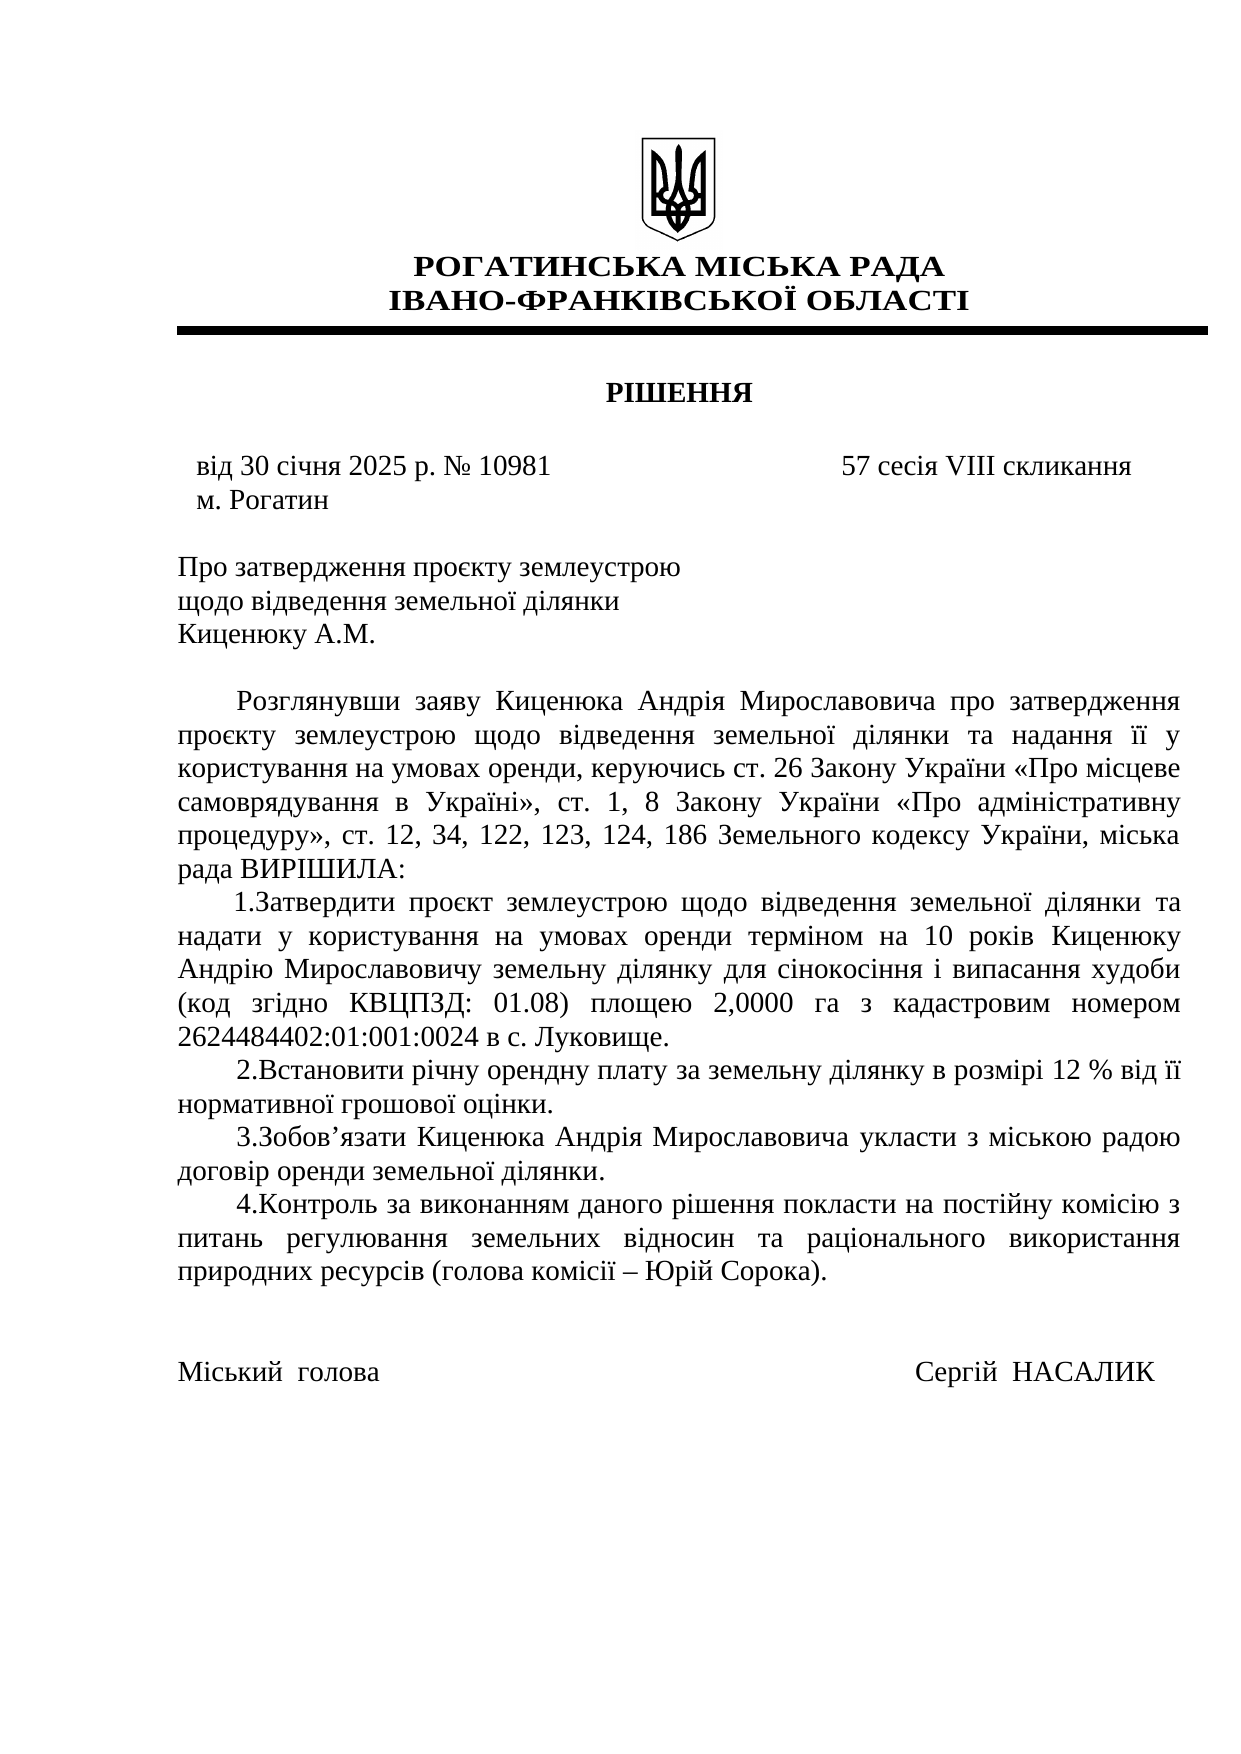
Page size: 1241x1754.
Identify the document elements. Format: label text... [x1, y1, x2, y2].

text РОГАТИНСЬКА МІСЬКА РАДА [177, 249, 1181, 283]
text РІШЕННЯ [177, 375, 1181, 409]
text щодо відведення земельної ділянки [177, 583, 1181, 616]
text 4.Контроль за виконанням даного рішення покласти на постійну комісію з питань регулювання земельних відносин та раціонального використання природних ресурсів (голова комісії – Юрій Сорока). [177, 1186, 1181, 1287]
text Про затвердження проєкту землеустрою [177, 549, 1181, 583]
text Міський голова Сергій НАСАЛИК [177, 1354, 1181, 1388]
text Розглянувши заяву Киценюка Андрія Мирославовича про затвердження проєкту землеустрою щодо відведення земельної ділянки та надання її у користування на умовах оренди, керуючись ст. 26 Закону України «Про місцеве самоврядування в Україні», ст. 1, 8 Закону України «Про адміністративну процедуру», ст. 12, 34, 122, 123, 124, 186 Земельного кодексу України, міська рада ВИРІШИЛА: [177, 683, 1181, 884]
text від 30 січня 2025 р. № 10981 57 сесія VIII скликання [196, 448, 1237, 482]
text ІВАНО-ФРАНКІВСЬКОЇ ОБЛАСТІ [177, 283, 1181, 317]
text 1.Затвердити проєкт землеустрою щодо відведення земельної ділянки та надати у користування на умовах оренди терміном на 10 років Киценюку Андрію Мирославовичу земельну ділянку для сінокосіння і випасання худоби (код згідно КВЦПЗД: 01.08) площею 2,0000 га з кадастровим номером 2624484402:01:001:0024 в с. Луковище. [177, 884, 1181, 1052]
text 2.Встановити річну орендну плату за земельну ділянку в розмірі 12 % від її нормативної грошової оцінки. [177, 1052, 1181, 1119]
text 3.Зобов’язати Киценюка Андрія Мирославовича укласти з міською радою договір оренди земельної ділянки. [177, 1119, 1181, 1186]
text м. Рогатин [196, 482, 1237, 516]
text Киценюку А.М. [177, 616, 1181, 650]
